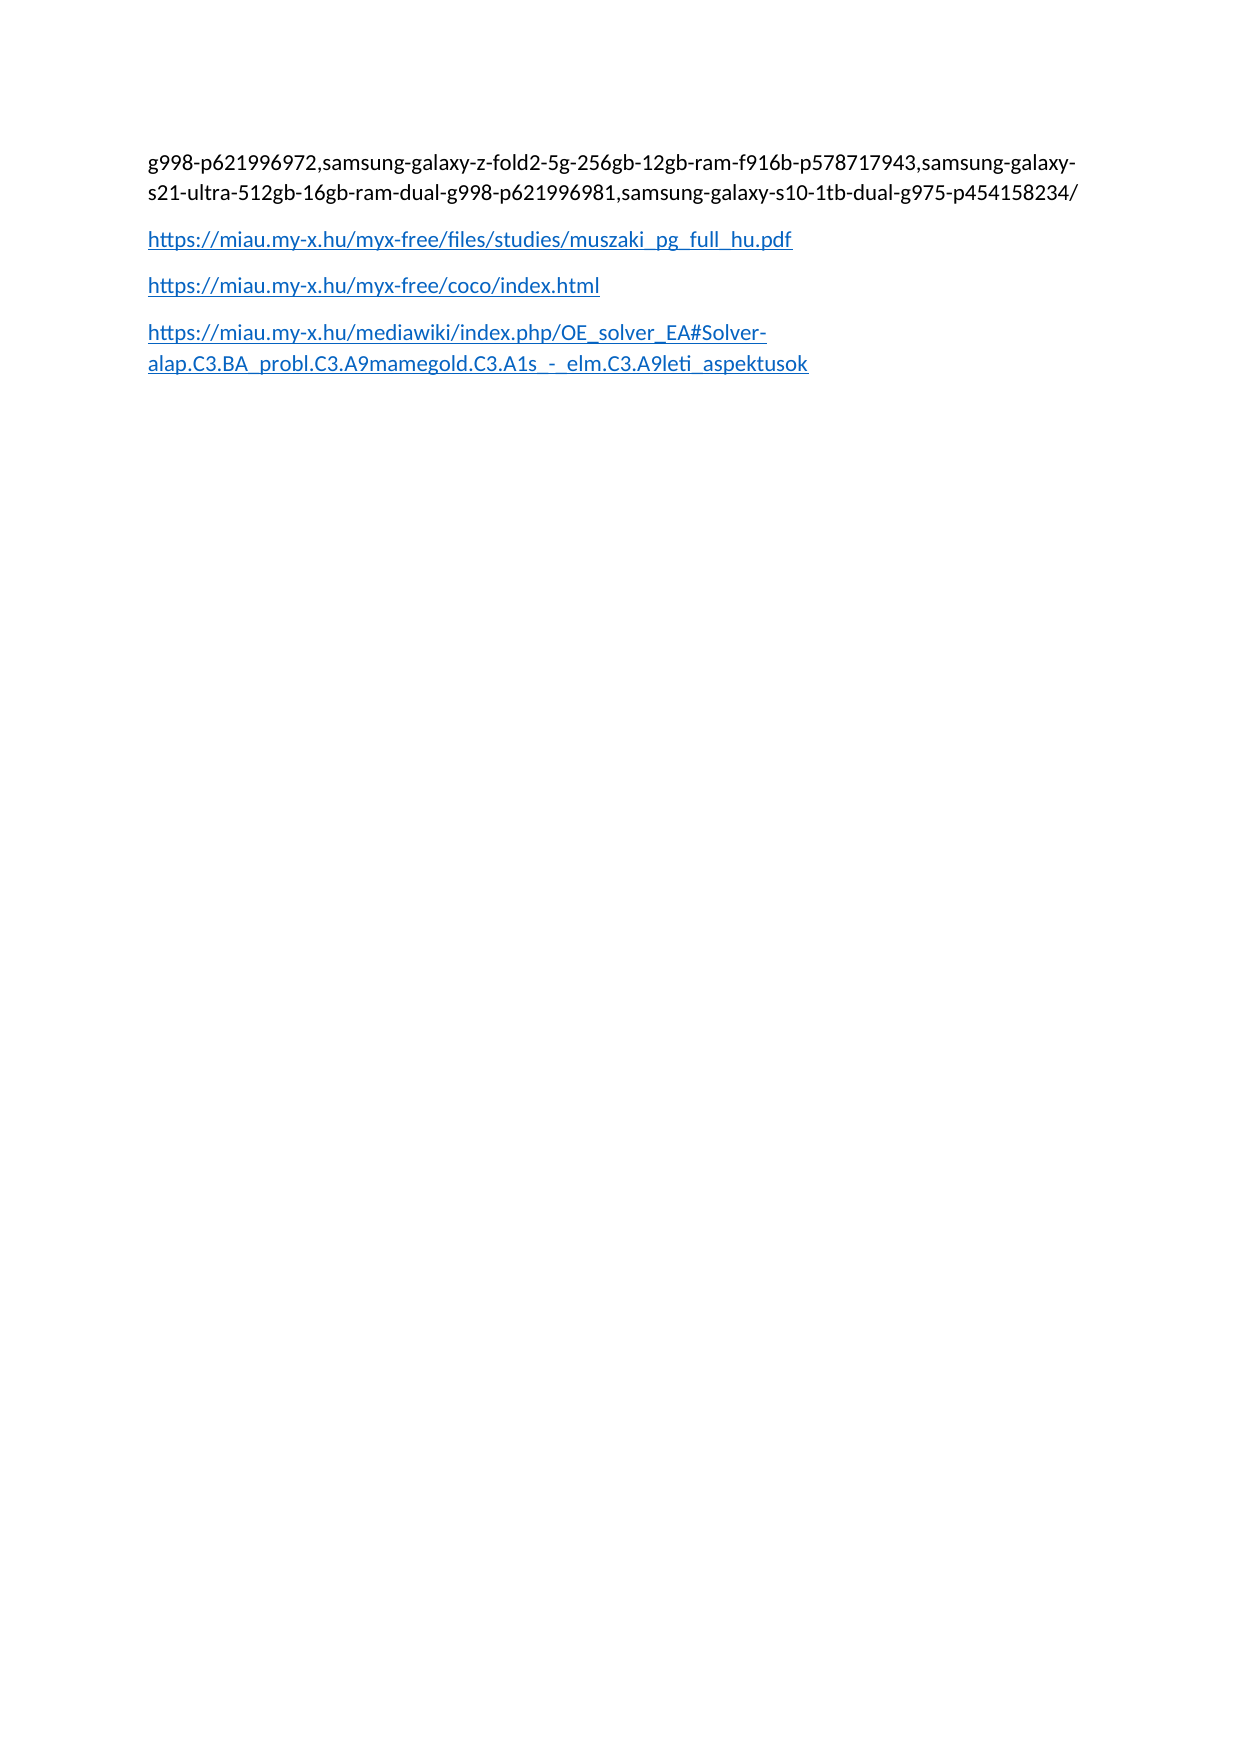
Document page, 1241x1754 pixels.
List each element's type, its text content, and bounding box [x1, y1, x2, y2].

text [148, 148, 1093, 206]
text https://miau.my-x.hu/myx-free/files/studies/muszaki_pg_full_hu.pdf [148, 225, 1093, 253]
text https://miau.my-x.hu/mediawiki/index.php/OE_solver_EA#Solver-alap.C3.BA_probl.C3.A9mamegold.C3.A1s_-_elm.C3.A9leti_aspektusok [148, 318, 1093, 377]
text https://miau.my-x.hu/myx-free/coco/index.html [148, 272, 1093, 299]
